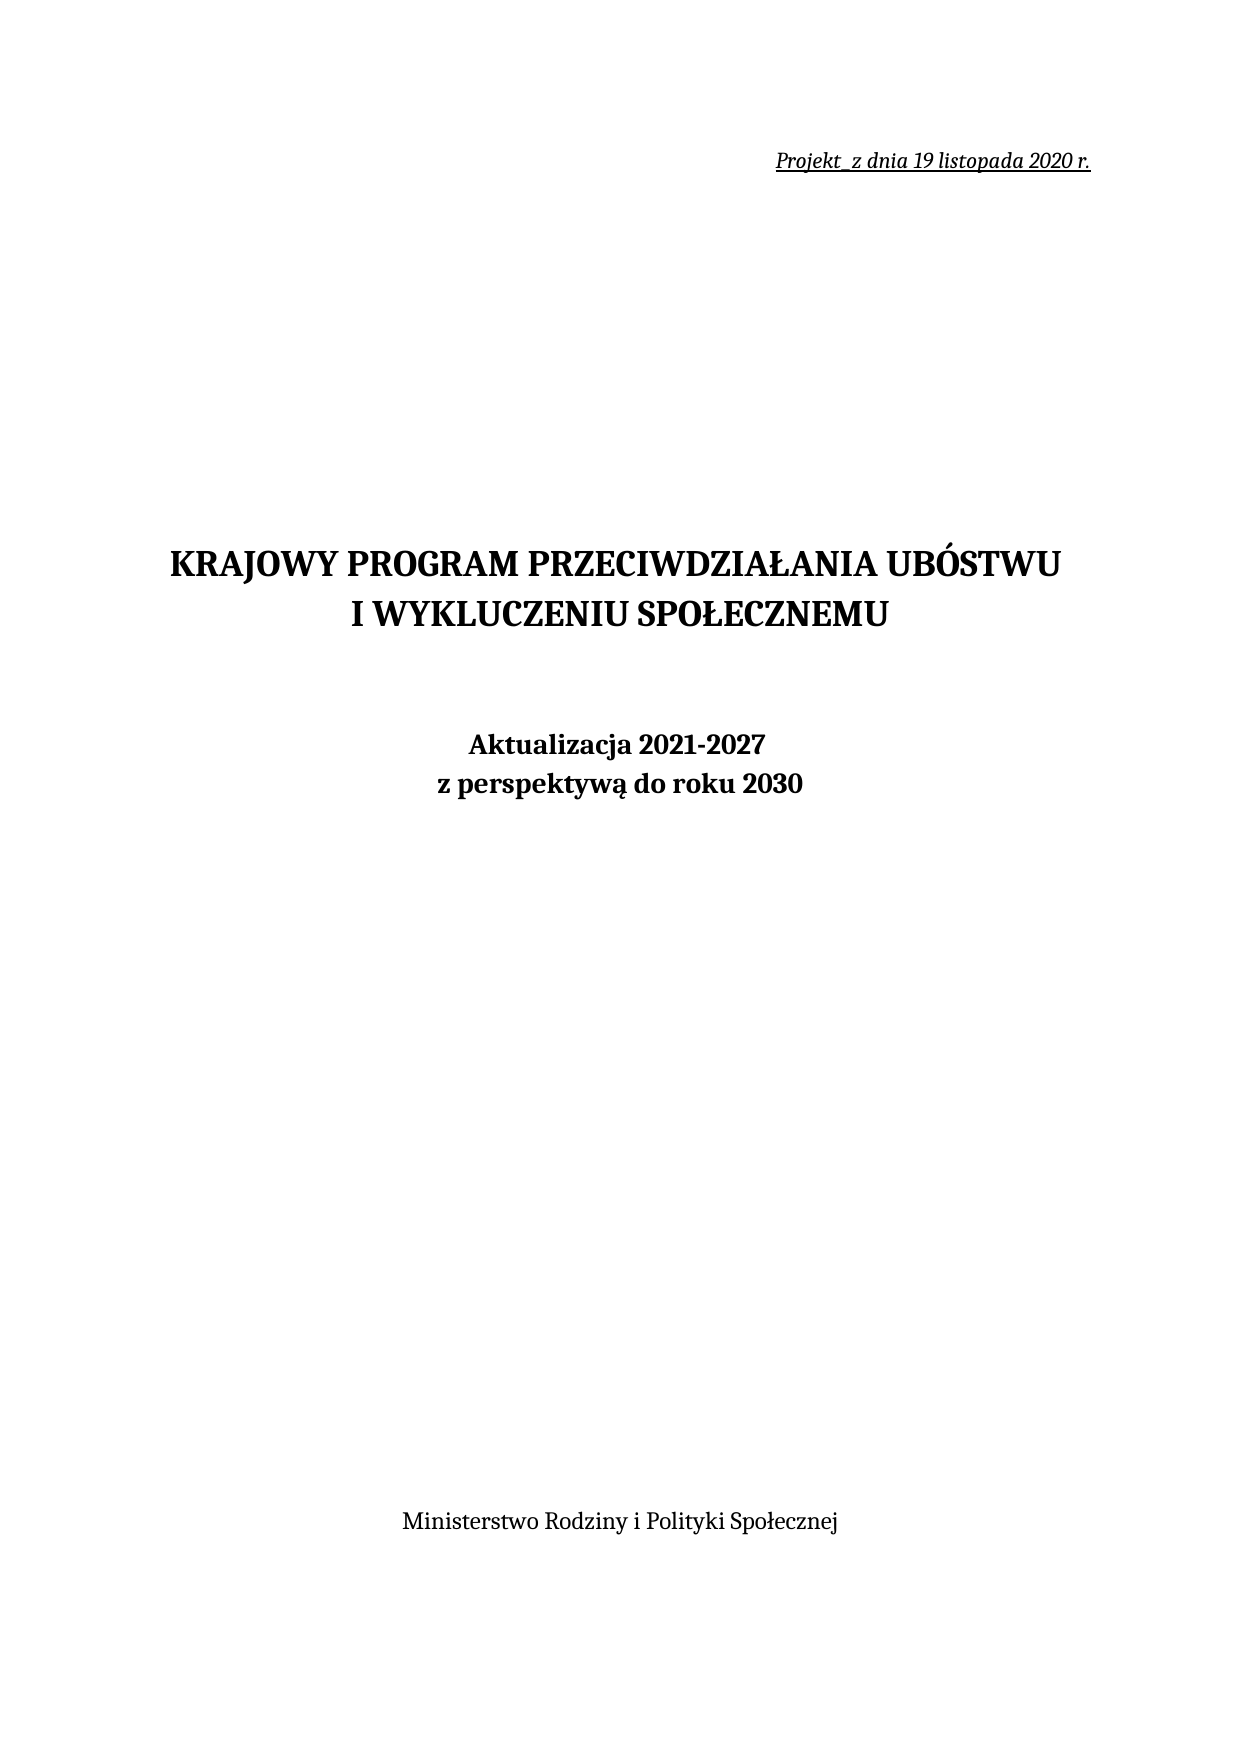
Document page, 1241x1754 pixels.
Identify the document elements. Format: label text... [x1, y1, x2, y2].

text Aktualizacja 2021-2027 z perspektywą do roku 2030 [148, 728, 1093, 800]
text Projekt_z dnia 19 listopada 2020 r. [148, 148, 1093, 174]
text Ministerstwo Rodziny i Polityki Społecznej [148, 1507, 1093, 1535]
text KRAJOWY PROGRAM PRZECIWDZIAŁANIA UBÓSTWU I WYKLUCZENIU SPOŁECZNEMU [148, 543, 1093, 636]
